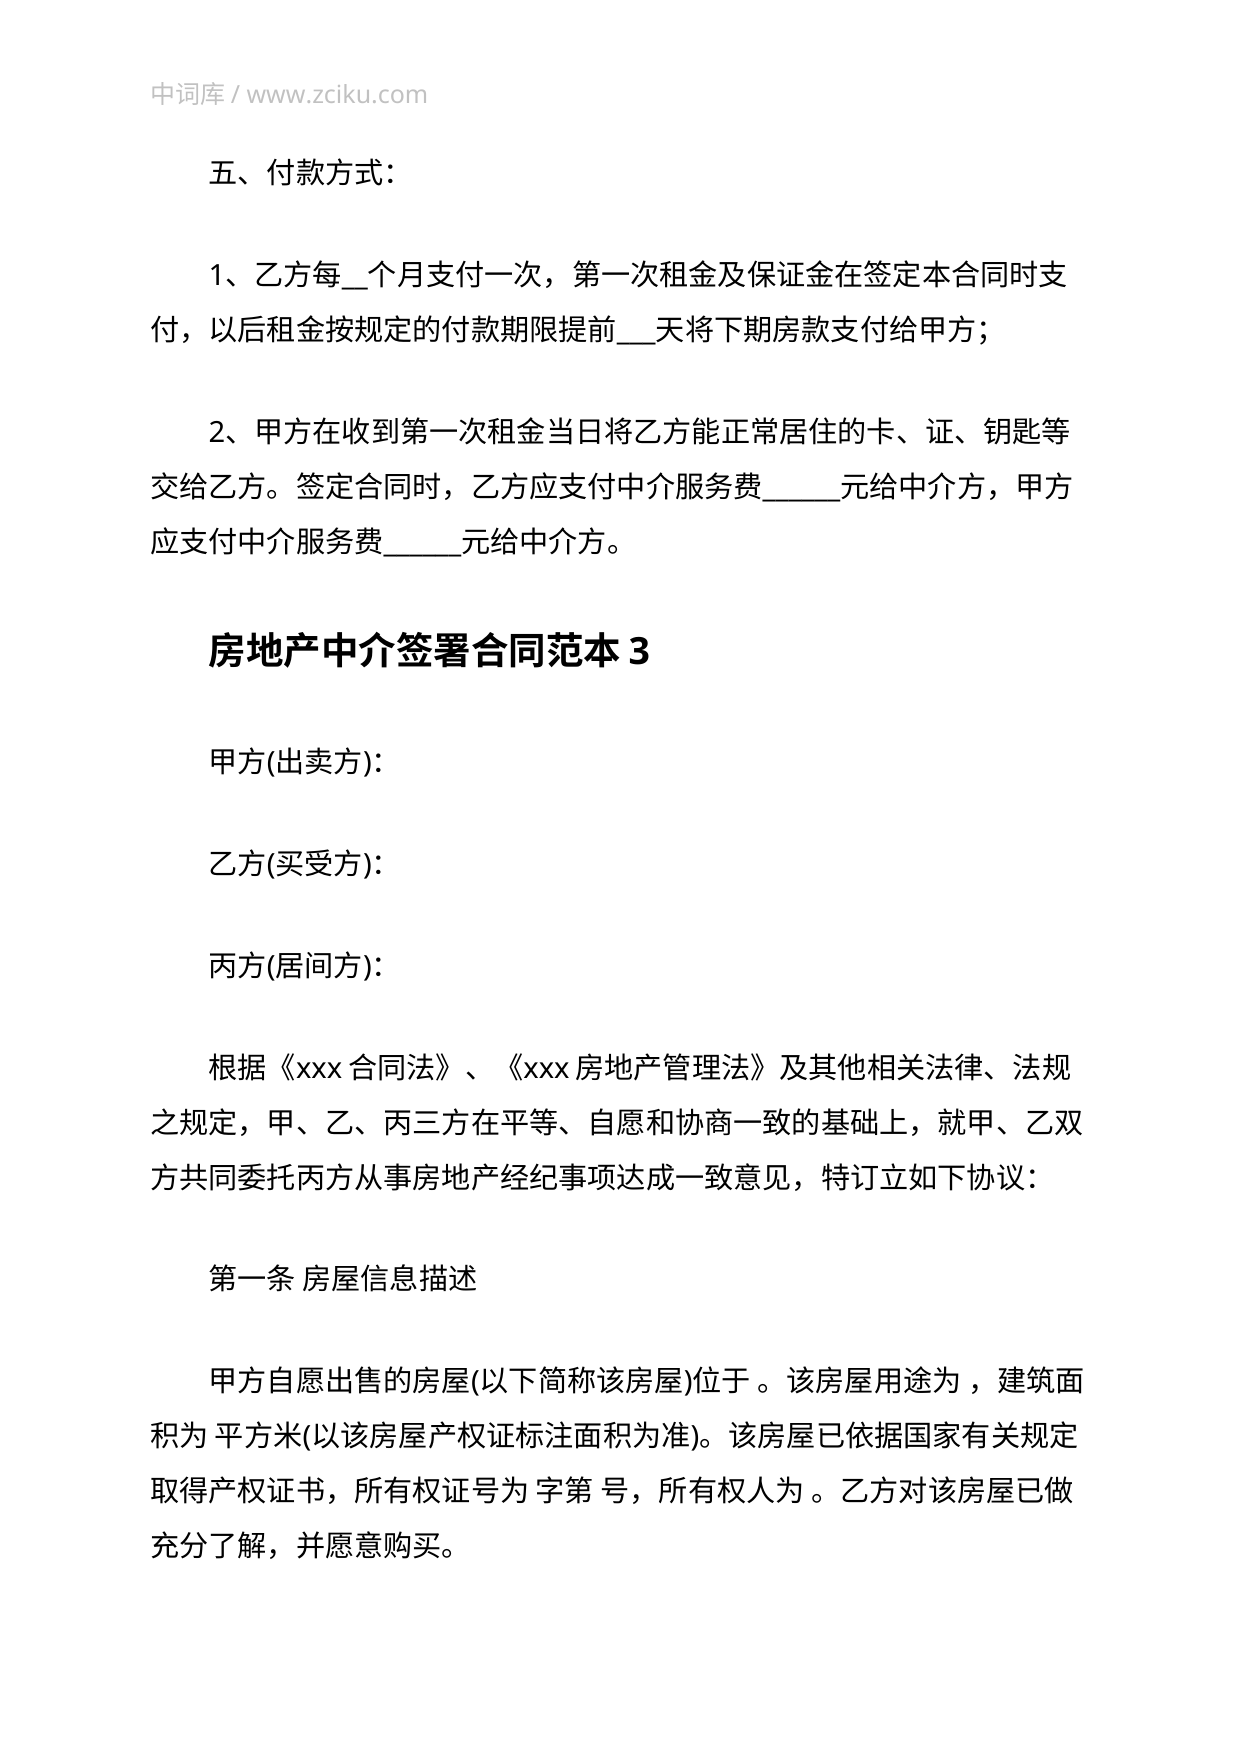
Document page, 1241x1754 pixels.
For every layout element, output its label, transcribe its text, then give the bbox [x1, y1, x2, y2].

text 2、甲方在收到第一次租金当日将乙方能正常居住的卡、证、钥匙等交给乙方。签定合同时，乙方应支付中介服务费______元给中介方，甲方应支付中介服务费______元给中介方。 [150, 409, 1090, 561]
text 丙方(居间方)： [150, 942, 1090, 985]
text 甲方(出卖方)： [150, 738, 1090, 781]
text 甲方自愿出售的房屋(以下简称该房屋)位于 。该房屋用途为 ，建筑面积为 平方米(以该房屋产权证标注面积为准)。该房屋已依据国家有关规定取得产权证书，所有权证号为 字第 号，所有权人为 。乙方对该房屋已做充分了解，并愿意购买。 [150, 1358, 1090, 1565]
text 房地产中介签署合同范本3 [150, 621, 1090, 675]
text 根据《xxx合同法》、《xxx房地产管理法》及其他相关法律、法规之规定，甲、乙、丙三方在平等、自愿和协商一致的基础上，就甲、乙双方共同委托丙方从事房地产经纪事项达成一致意见，特订立如下协议： [150, 1044, 1090, 1196]
text 五、付款方式： [150, 150, 1090, 192]
text 1、乙方每__个月支付一次，第一次租金及保证金在签定本合同时支付，以后租金按规定的付款期限提前___天将下期房款支付给甲方； [150, 252, 1090, 349]
text 乙方(买受方)： [150, 840, 1090, 883]
text 第一条 房屋信息描述 [150, 1256, 1090, 1298]
